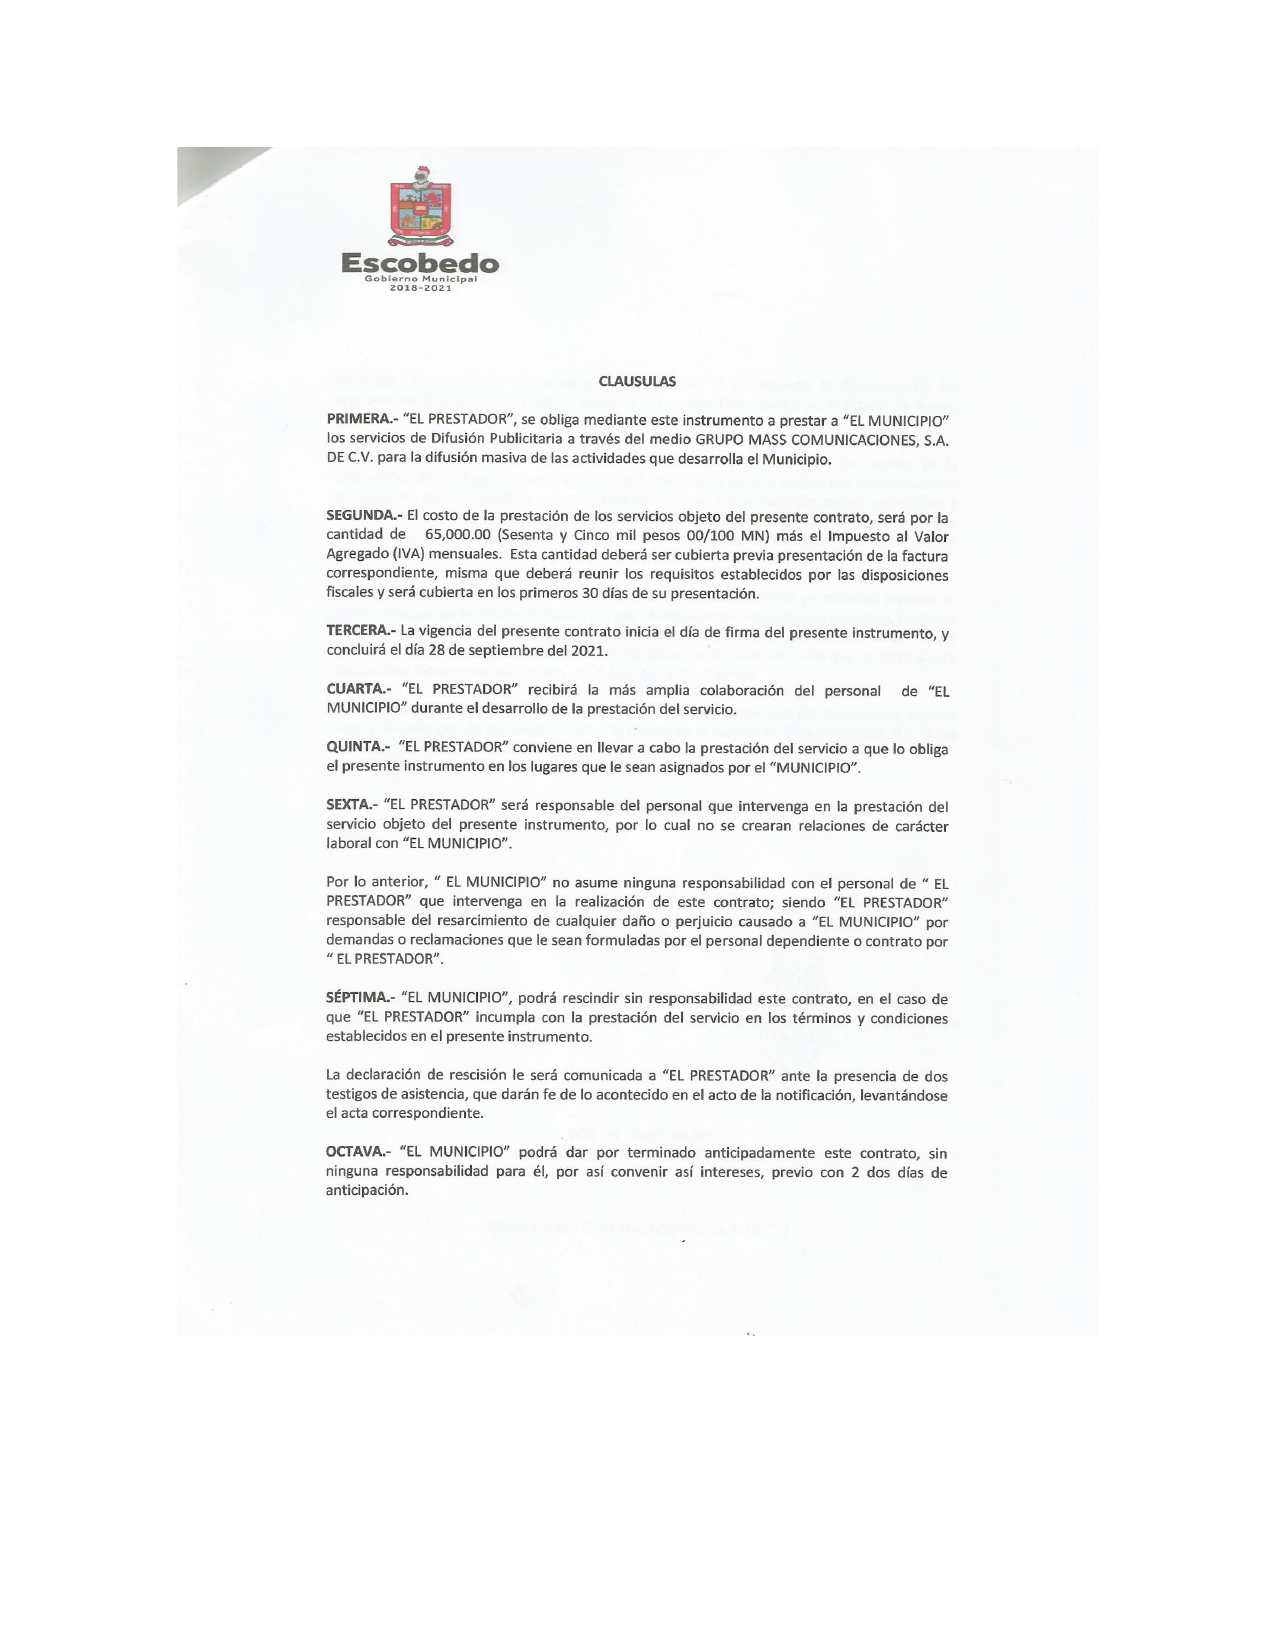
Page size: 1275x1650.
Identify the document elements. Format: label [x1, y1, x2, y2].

picture [177, 147, 1099, 1336]
